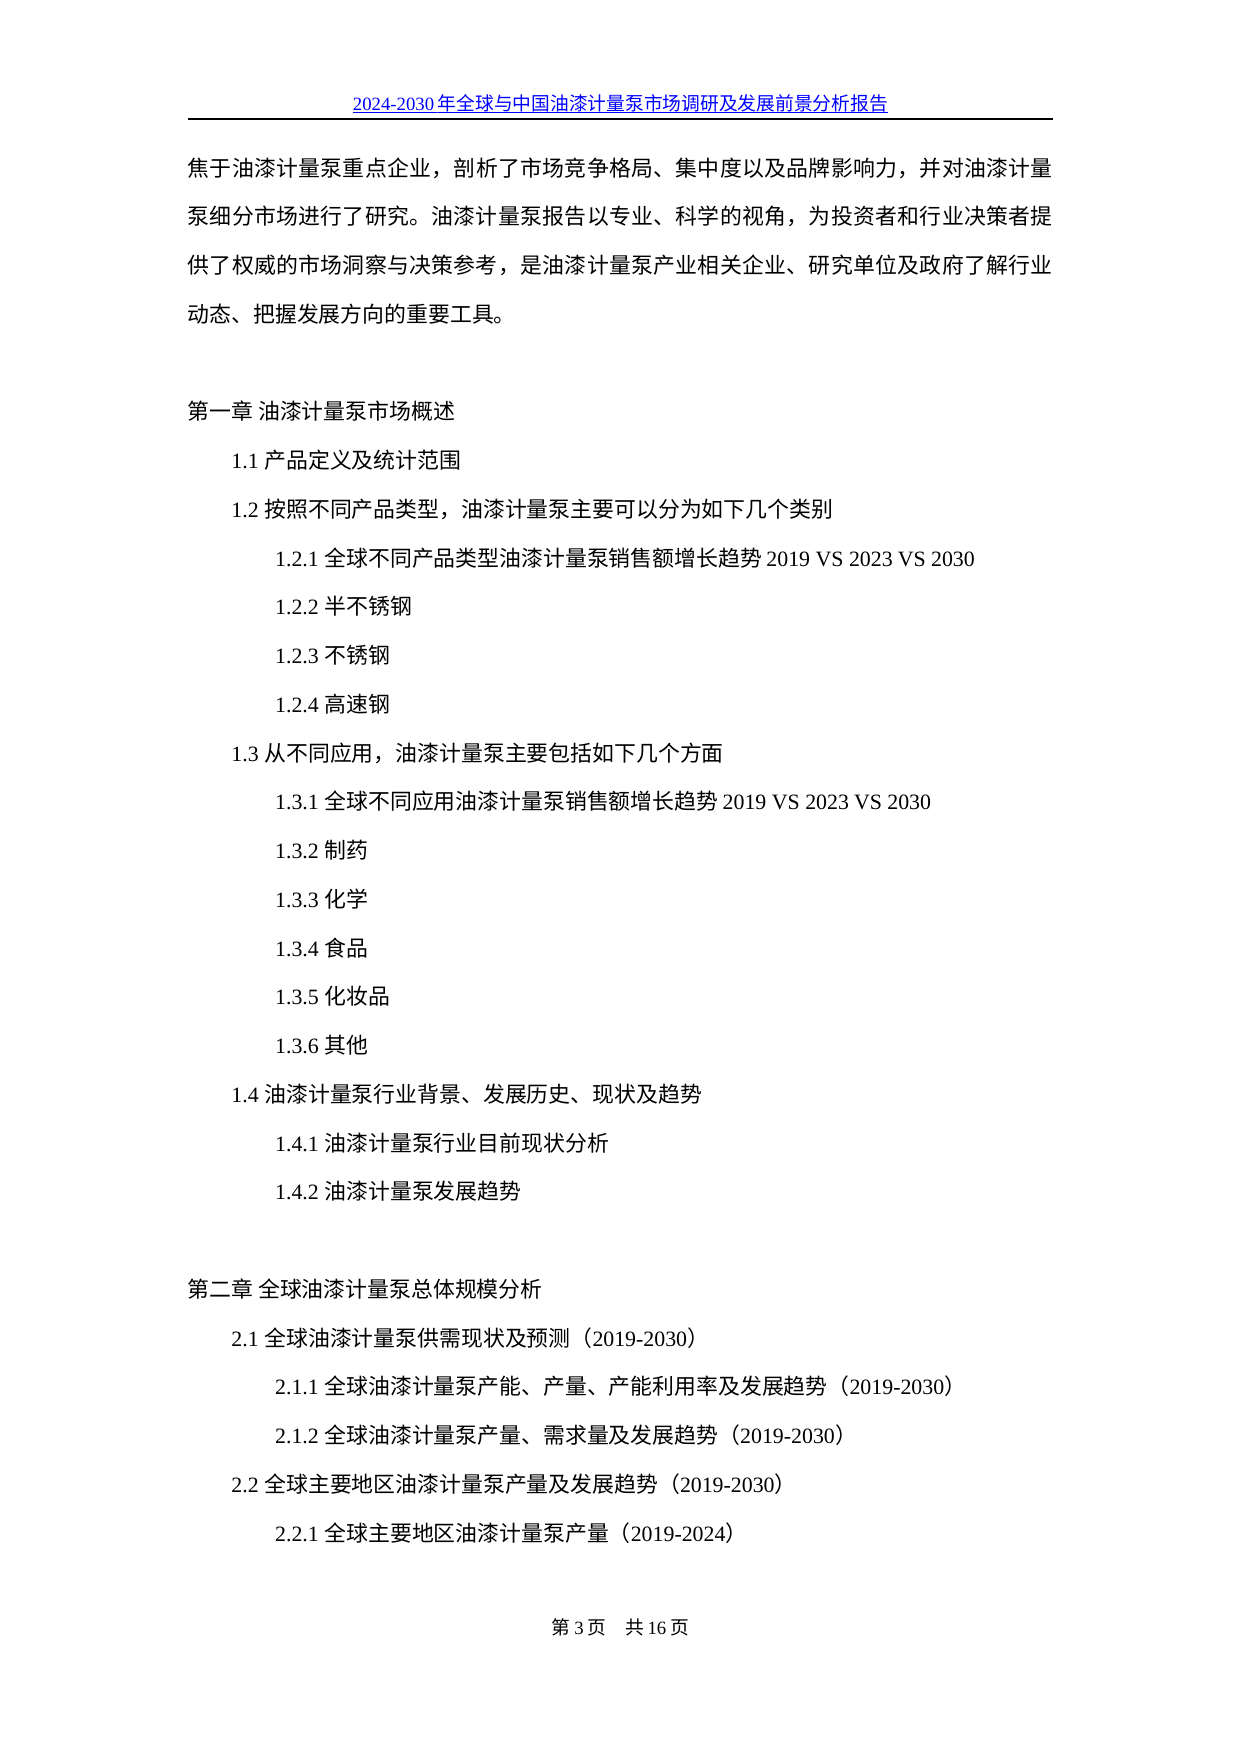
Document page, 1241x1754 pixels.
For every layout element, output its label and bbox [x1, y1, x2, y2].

text [187, 150, 1053, 1548]
